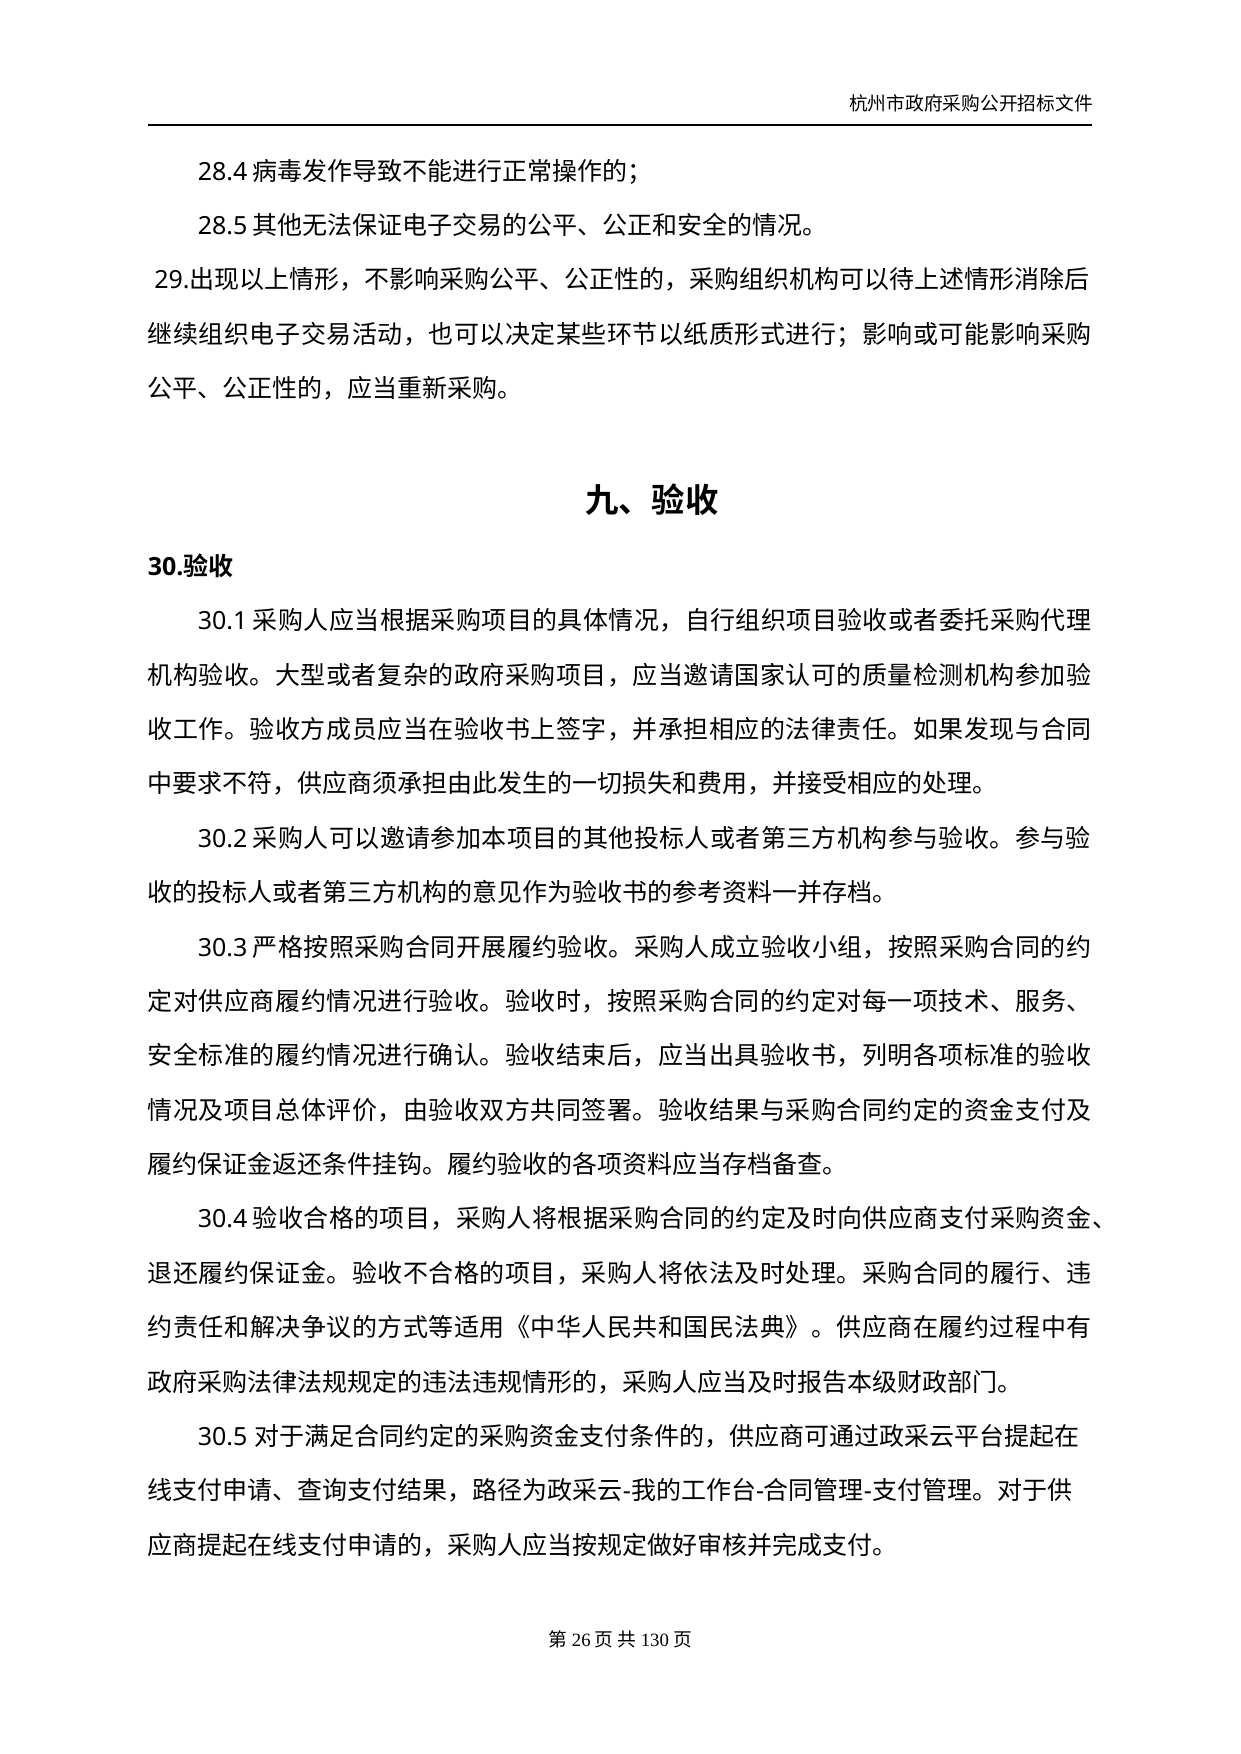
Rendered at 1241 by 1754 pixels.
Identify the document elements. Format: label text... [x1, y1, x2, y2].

text 30.4验收合格的项目，采购人将根据采购合同的约定及时向供应商支付采购资金、退还履约保证金。验收不合格的项目，采购人将依法及时处理。采购合同的履行、违约责任和解决争议的方式等适用《中华人民共和国民法典》。供应商在履约过程中有政府采购法律法规规定的违法违规情形的，采购人应当及时报告本级财政部门。 [148, 1199, 1092, 1398]
text 30.3严格按照采购合同开展履约验收。采购人成立验收小组，按照采购合同的约定对供应商履约情况进行验收。验收时，按照采购合同的约定对每一项技术、服务、安全标准的履约情况进行确认。验收结束后，应当出具验收书，列明各项标准的验收情况及项目总体评价，由验收双方共同签署。验收结果与采购合同约定的资金支付及履约保证金返还条件挂钩。履约验收的各项资料应当存档备查。 [148, 927, 1092, 1181]
text 30.2采购人可以邀请参加本项目的其他投标人或者第三方机构参与验收。参与验收的投标人或者第三方机构的意见作为验收书的参考资料一并存档。 [148, 818, 1092, 909]
text 28.5其他无法保证电子交易的公平、公正和安全的情况。 [148, 206, 1092, 242]
text 30.1采购人应当根据采购项目的具体情况，自行组织项目验收或者委托采购代理机构验收。大型或者复杂的政府采购项目，应当邀请国家认可的质量检测机构参加验收工作。验收方成员应当在验收书上签字，并承担相应的法律责任。如果发现与合同中要求不符，供应商须承担由此发生的一切损失和费用，并接受相应的处理。 [148, 601, 1092, 800]
text 30.验收 [148, 546, 1092, 583]
text 29.出现以上情形，不影响采购公平、公正性的，采购组织机构可以待上述情形消除后继续组织电子交易活动，也可以决定某些环节以纸质形式进行；影响或可能影响采购公平、公正性的，应当重新采购。 [148, 260, 1092, 405]
subtitle 30.5 对于满足合同约定的采购资金支付条件的，供应商可通过政采云平台提起在线支付申请、查询支付结果，路径为政采云-我的工作台-合同管理-支付管理。对于供应商提起在线支付申请的，采购人应当按规定做好审核并完成支付。 [148, 1416, 1092, 1561]
text 28.4病毒发作导致不能进行正常操作的； [148, 151, 1092, 187]
text 九、验收 [160, 474, 1092, 522]
